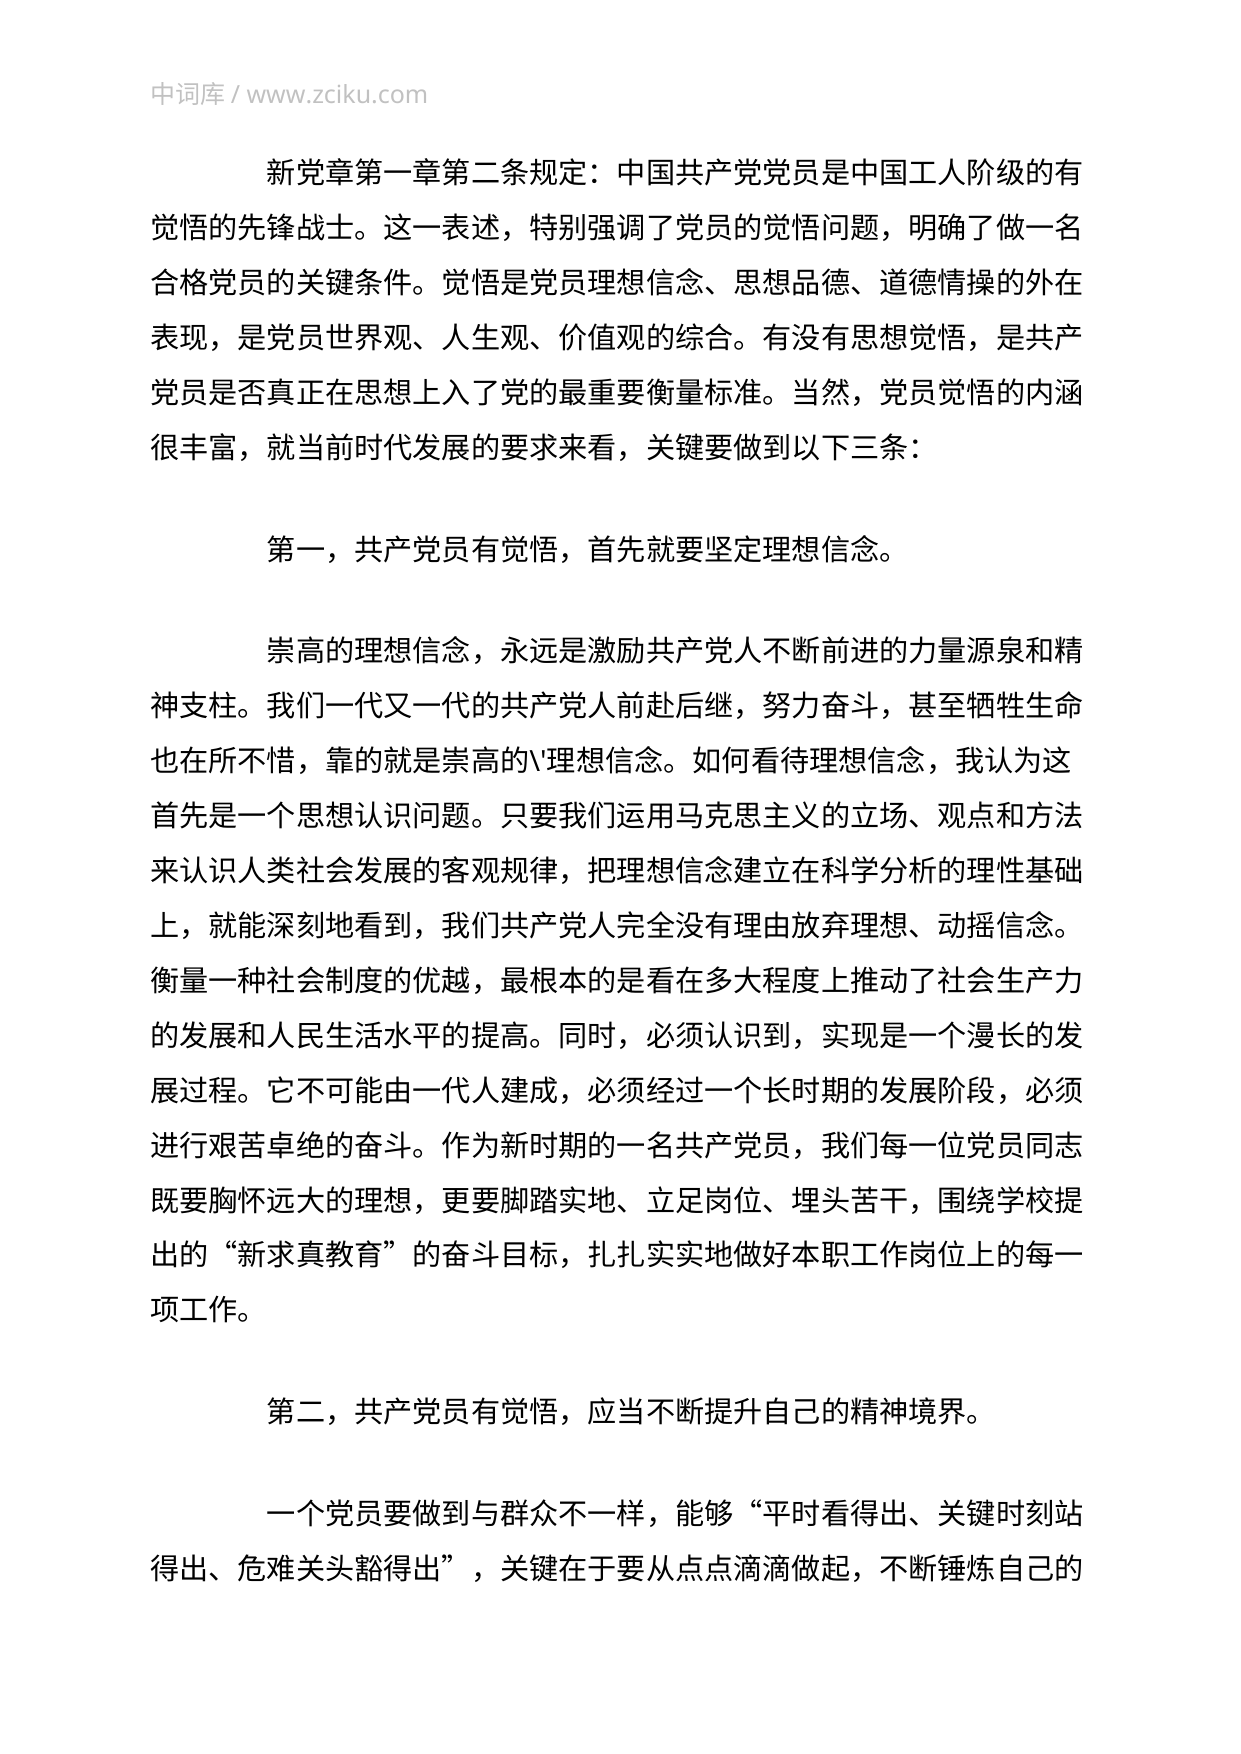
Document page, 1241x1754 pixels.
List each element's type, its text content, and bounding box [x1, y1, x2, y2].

text 第一，共产党员有觉悟，首先就要坚定理想信念。 [150, 526, 1090, 568]
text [150, 1490, 1090, 1588]
text 新党章第一章第二条规定：中国共产党党员是中国工人阶级的有觉悟的先锋战士。这一表述，特别强调了党员的觉悟问题，明确了做一名合格党员的关键条件。觉悟是党员理想信念、思想品德、道德情操的外在表现，是党员世界观、人生观、价值观的综合。有没有思想觉悟，是共产党员是否真正在思想上入了党的最重要衡量标准。当然，党员觉悟的内涵很丰富，就当前时代发展的要求来看，关键要做到以下三条： [150, 150, 1090, 467]
text 第二，共产党员有觉悟，应当不断提升自己的精神境界。 [150, 1389, 1090, 1431]
text 崇高的理想信念，永远是激励共产党人不断前进的力量源泉和精神支柱。我们一代又一代的共产党人前赴后继，努力奋斗，甚至牺牲生命也在所不惜，靠的就是崇高的\'理想信念。如何看待理想信念，我认为这首先是一个思想认识问题。只要我们运用马克思主义的立场、观点和方法来认识人类社会发展的客观规律，把理想信念建立在科学分析的理性基础上，就能深刻地看到，我们共产党人完全没有理由放弃理想、动摇信念。衡量一种社会制度的优越，最根本的是看在多大程度上推动了社会生产力的发展和人民生活水平的提高。同时，必须认识到，实现是一个漫长的发展过程。它不可能由一代人建成，必须经过一个长时期的发展阶段，必须进行艰苦卓绝的奋斗。作为新时期的一名共产党员，我们每一位党员同志既要胸怀远大的理想，更要脚踏实地、立足岗位、埋头苦干，围绕学校提出的“新求真教育”的奋斗目标，扎扎实实地做好本职工作岗位上的每一项工作。 [150, 628, 1090, 1329]
